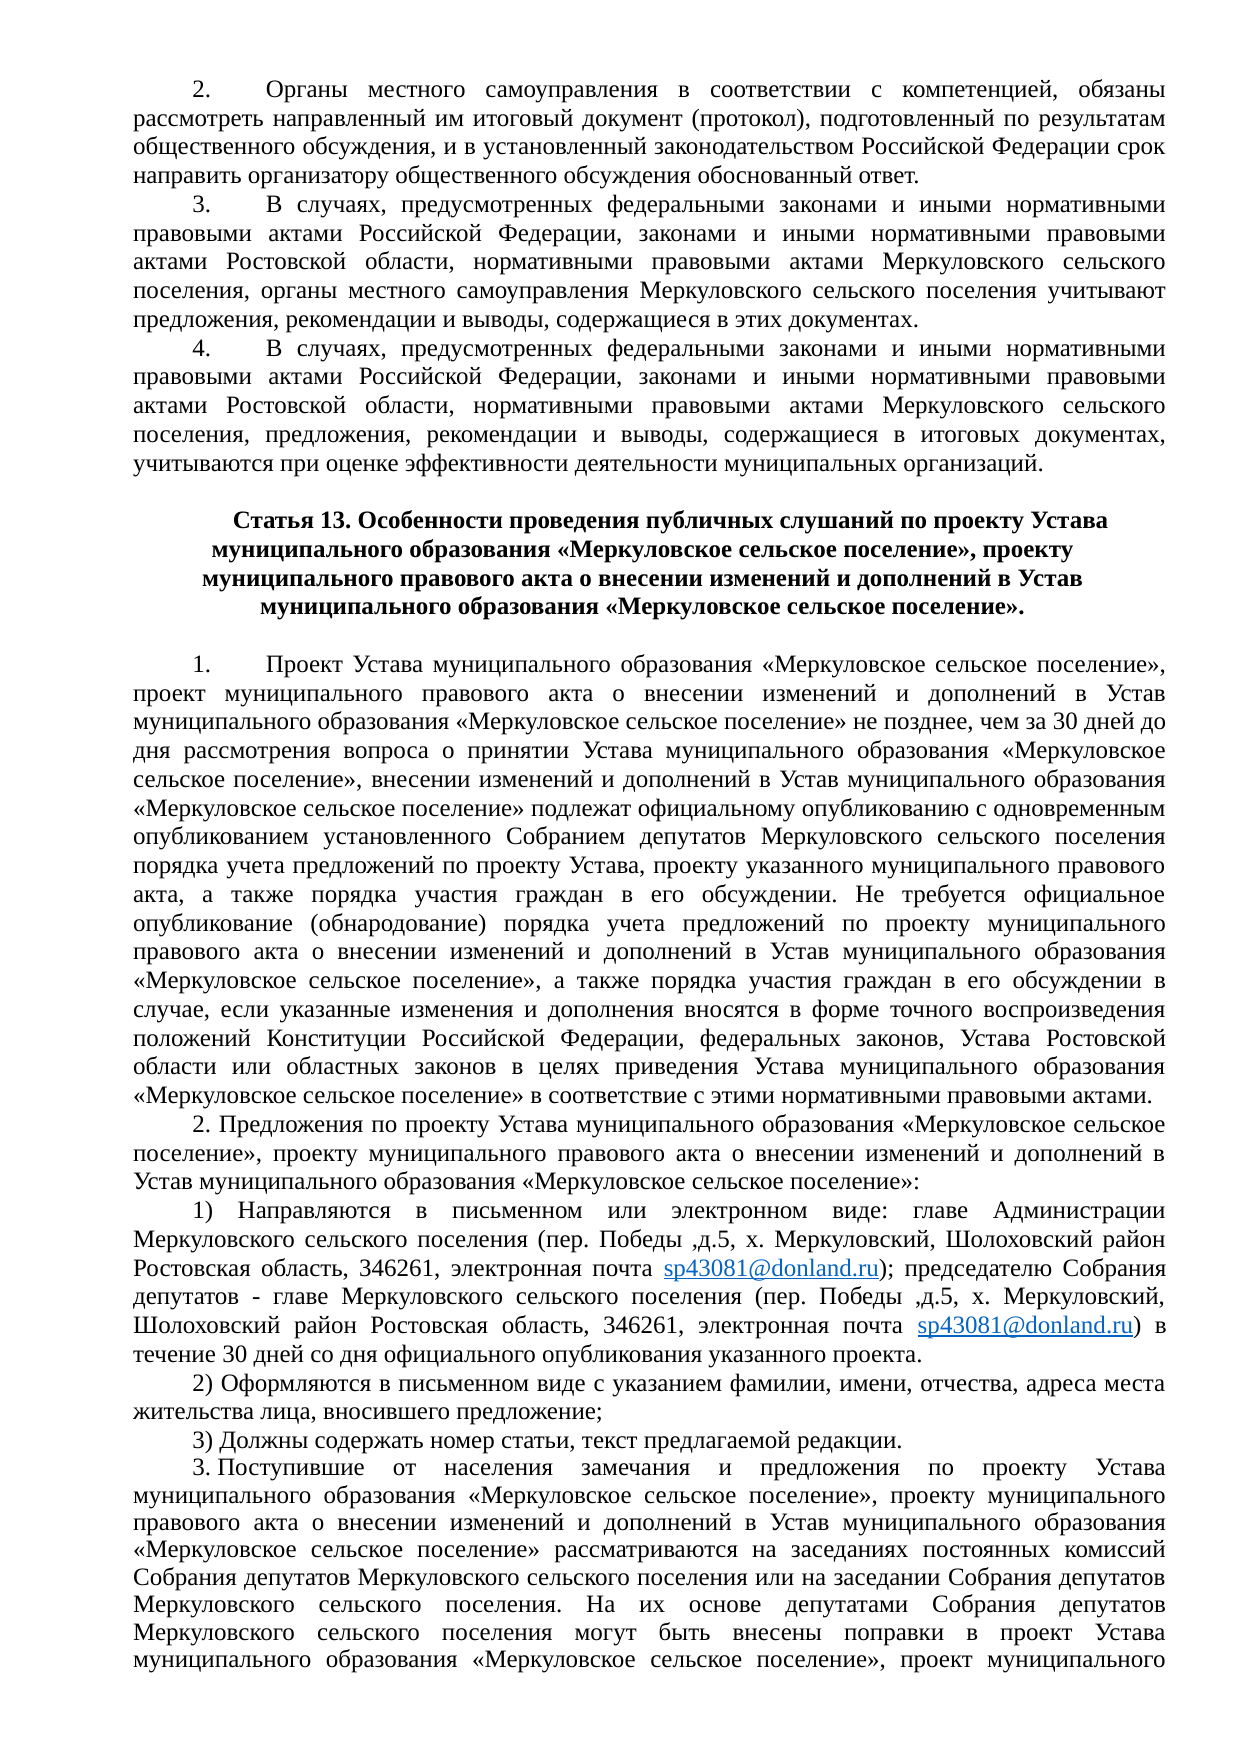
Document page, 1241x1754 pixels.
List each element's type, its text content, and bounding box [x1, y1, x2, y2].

list Органы местного самоуправления в соответствии с компетенцией, обязаны рассмотреть направленный им итоговый документ (протокол), подготовленный по результатам общественного обсуждения, и в установленный законодательством Российской Федерации срок направить организатору общественного обсуждения обоснованный ответ. [133, 74, 1167, 189]
text Статья 13. Особенности проведения публичных слушаний по проекту Устава муниципального образования «Меркуловское сельское поселение», проекту муниципального правового акта о внесении изменений и дополнений в Устав муниципального образования «Меркуловское сельское поселение». [118, 505, 1167, 620]
list Проект Устава муниципального образования «Меркуловское сельское поселение», проект муниципального правового акта о внесении изменений и дополнений в Устав муниципального образования «Меркуловское сельское поселение» не позднее, чем за 30 дней до дня рассмотрения вопроса о принятии Устава муниципального образования «Меркуловское сельское поселение», внесении изменений и дополнений в Устав муниципального образования «Меркуловское сельское поселение» подлежат официальному опубликованию с одновременным опубликованием установленного Собранием депутатов Меркуловского сельского поселения порядка учета предложений по проекту Устава, проекту указанного муниципального правового акта, а также порядка участия граждан в его обсуждении. Не требуется официальное опубликование (обнародование) порядка учета предложений по проекту муниципального правового акта о внесении изменений и дополнений в Устав муниципального образования «Меркуловское сельское поселение», а также порядка участия граждан в его обсуждении в случае, если указанные изменения и дополнения вносятся в форме точного воспроизведения положений Конституции Российской Федерации, федеральных законов, Устава Ростовской области или областных законов в целях приведения Устава муниципального образования «Меркуловское сельское поселение» в соответствие с этими нормативными правовыми актами. [133, 649, 1167, 1109]
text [133, 1454, 1167, 1673]
list В случаях, предусмотренных федеральными законами и иными нормативными правовыми актами Российской Федерации, законами и иными нормативными правовыми актами Ростовской области, нормативными правовыми актами Меркуловского сельского поселения, предложения, рекомендации и выводы, содержащиеся в итоговых документах, учитываются при оценке эффективности деятельности муниципальных организаций. [133, 333, 1167, 476]
text 2. Предложения по проекту Устава муниципального образования «Меркуловское сельское поселение», проекту муниципального правового акта о внесении изменений и дополнений в Устав муниципального образования «Меркуловское сельское поселение»: [133, 1109, 1167, 1195]
list В случаях, предусмотренных федеральными законами и иными нормативными правовыми актами Российской Федерации, законами и иными нормативными правовыми актами Ростовской области, нормативными правовыми актами Меркуловского сельского поселения, органы местного самоуправления Меркуловского сельского поселения учитывают предложения, рекомендации и выводы, содержащиеся в этих документах. [133, 189, 1167, 333]
text 1) Направляются в письменном или электронном виде: главе Администрации Меркуловского сельского поселения (пер. Победы ,д.5, х. Меркуловский, Шолоховский район Ростовская область, 346261, электронная почта sp43081@donland.ru); председателю Собрания депутатов - главе Меркуловского сельского поселения (пер. Победы ,д.5, х. Меркуловский, Шолоховский район Ростовская область, 346261, электронная почта sp43081@donland.ru) в течение 30 дней со дня официального опубликования указанного проекта. [133, 1195, 1167, 1368]
text 2) Оформляются в письменном виде с указанием фамилии, имени, отчества, адреса места жительства лица, вносившего предложение; [133, 1368, 1167, 1425]
text 3) Должны содержать номер статьи, текст предлагаемой редакции. [133, 1425, 1167, 1454]
